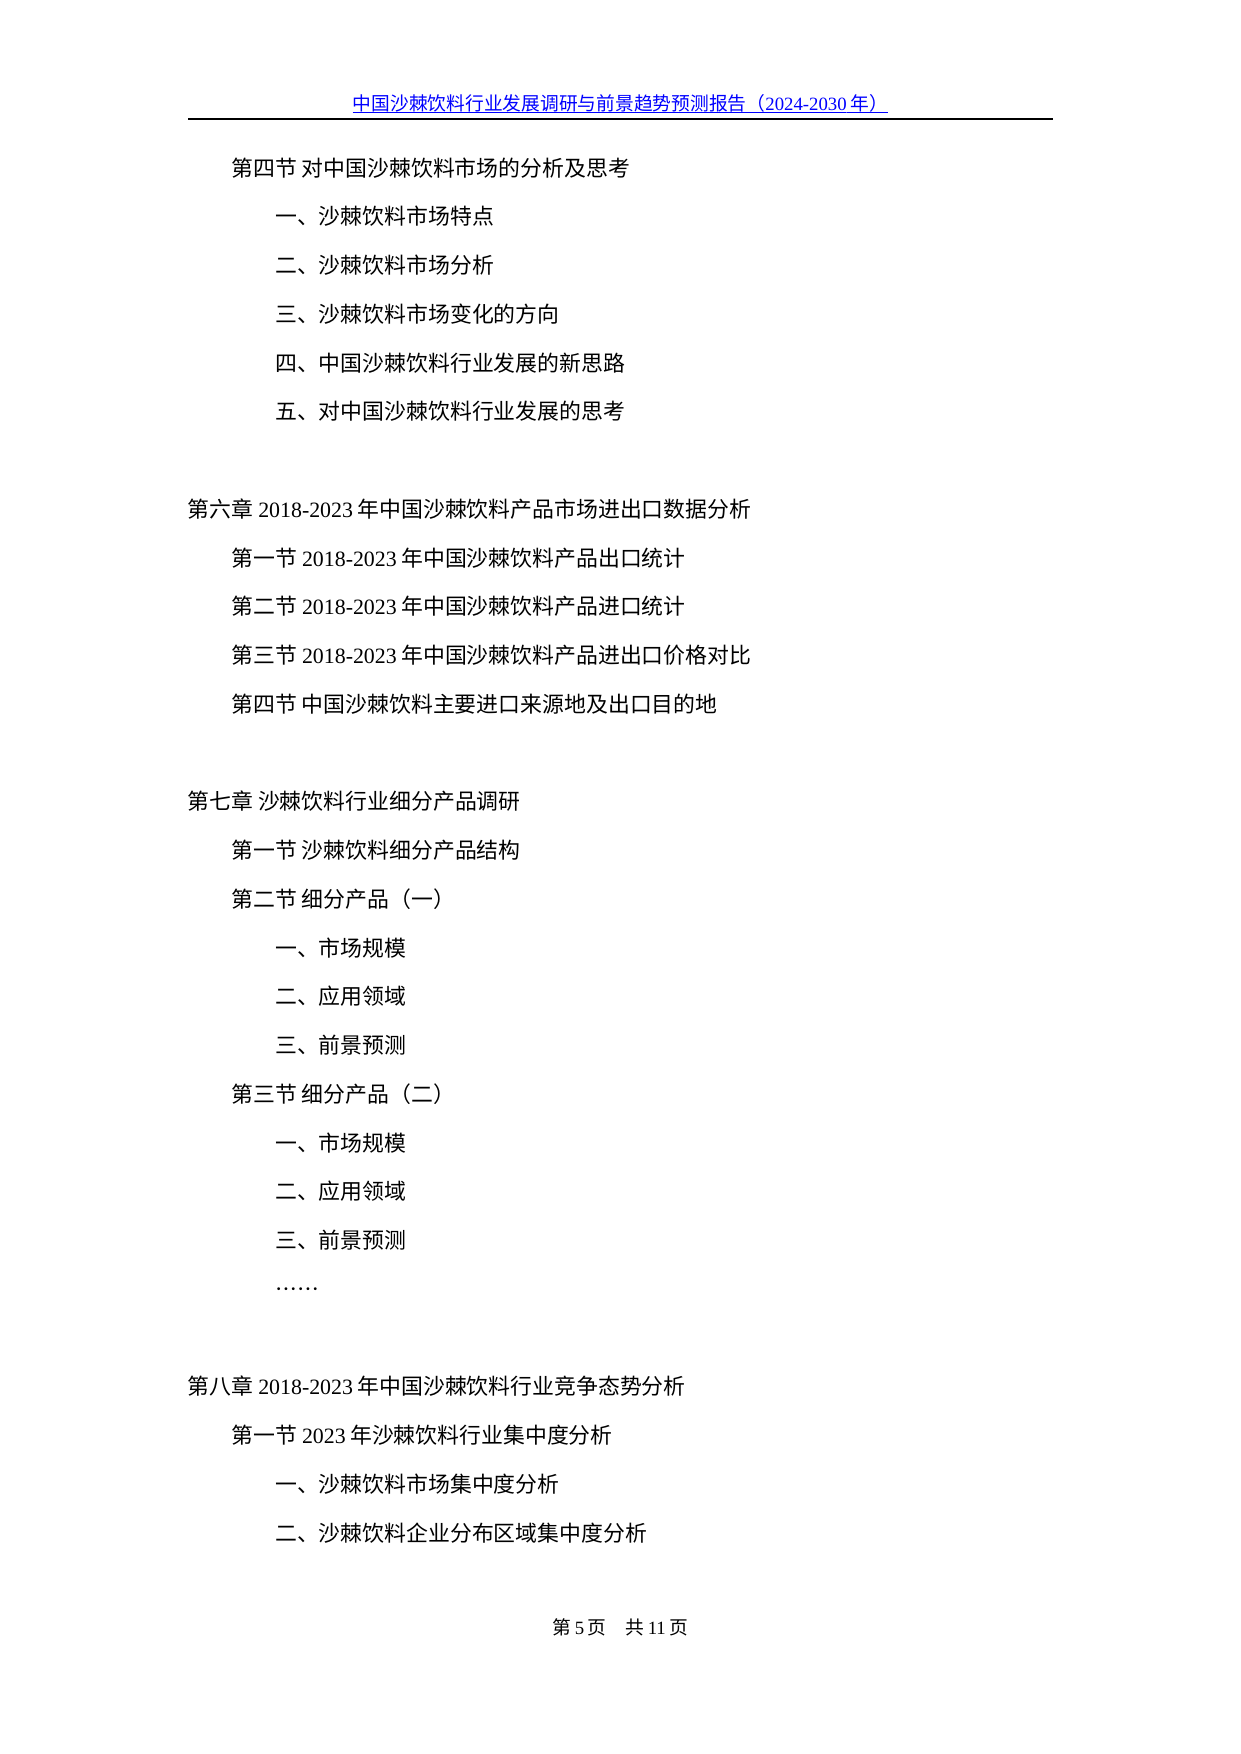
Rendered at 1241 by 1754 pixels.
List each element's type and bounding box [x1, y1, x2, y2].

text [187, 150, 1053, 1548]
